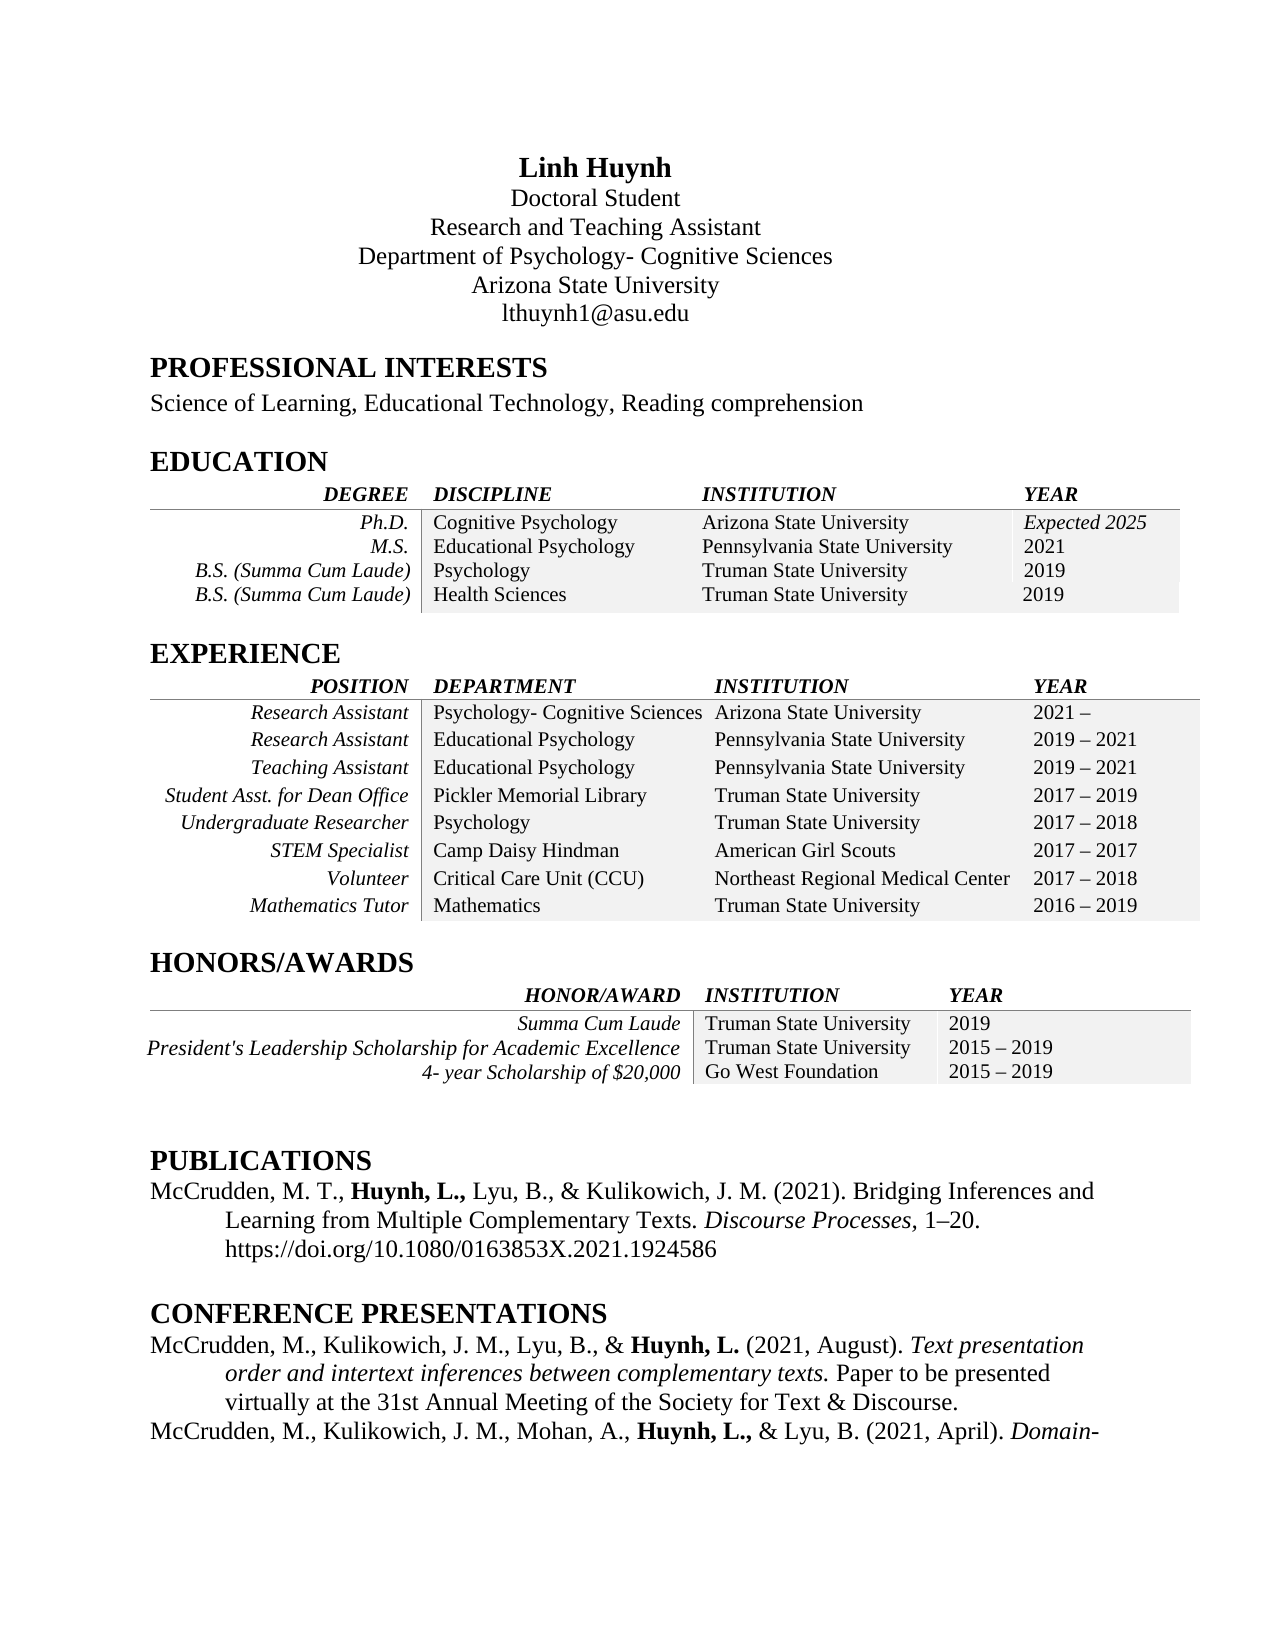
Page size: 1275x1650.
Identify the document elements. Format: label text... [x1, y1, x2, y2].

table_cell B.S. (Summa Cum Laude) [150, 582, 421, 613]
table_cell Summa Cum Laude President's Leadership Scholarship for Academic Excellence 4- year Scholarship of $20,000 [150, 1011, 693, 1084]
text McCrudden, M., Kulikowich, J. M., Lyu, B., & Huynh, L. (2021, August). Text presentation order and intertext inferences between complementary texts. Paper to be presented virtually at the 31st Annual Meeting of the Society for Text & Discourse. [150, 1330, 1125, 1416]
table_cell Ph.D. M.S. B.S. (Summa Cum Laude) [150, 510, 421, 582]
text McCrudden, M., Kulikowich, J. M., Mohan, A., Huynh, L., & Lyu, B. (2021, April). Domain- [150, 1416, 1125, 1445]
table_header DEGREE [150, 482, 422, 508]
table_cell Expected 2025 2021 2019 [1013, 510, 1180, 582]
table_cell Arizona State University Pennsylvania State University Truman State University [647, 510, 1012, 582]
text EDUCATION [150, 444, 1125, 478]
table_cell Truman State University Truman State University Go West Foundation [694, 1011, 937, 1084]
table_header HONOR/AWARD [150, 983, 694, 1010]
table_cell 2021 – 2019 – 2021 2019 – 2021 2017 – 2019 2017 – 2018 2017 – 2017 2017 – 2018 2016 – 2019 [1022, 700, 1200, 921]
text Learning from Multiple Complementary Texts. Discourse Processes, 1–20. https://doi.org/10.1080/0163853X.2021.1924586 [225, 1205, 1125, 1263]
table_header YEAR [1022, 674, 1200, 699]
table_cell 2019 2015 – 2019 2015 – 2019 [938, 1011, 1191, 1084]
text Science of Learning, Educational Technology, Reading comprehension [150, 388, 1125, 417]
table_header INSTITUTION [694, 983, 937, 1010]
text PROFESSIONAL INTERESTS [150, 351, 1125, 384]
text Linh Huynh [150, 150, 1041, 183]
text McCrudden, M. T., Huynh, L., Lyu, B., & Kulikowich, J. M. (2021). Bridging Inferences and [150, 1176, 1125, 1205]
table_header DISCIPLINE [422, 482, 647, 508]
text PUBLICATIONS [150, 1143, 1125, 1176]
table_cell Psychology- Cognitive Sciences Educational Psychology Educational Psychology Pickler Memorial Library Psychology Camp Daisy Hindman Critical Care Unit (CCU) Mathematics [422, 700, 703, 921]
text Research and Teaching Assistant [150, 212, 1041, 241]
table_cell Arizona State University Pennsylvania State University Pennsylvania State University Truman State University Truman State University American Girl Scouts Northeast Regional Medical Center Truman State University [703, 700, 1022, 921]
text HONORS/AWARDS [150, 946, 1125, 979]
table_header POSITION [150, 674, 422, 699]
table_header DEPARTMENT [422, 674, 703, 699]
table_cell Research Assistant Research Assistant Teaching Assistant Student Asst. for Dean Office Undergraduate Researcher STEM Specialist Volunteer Mathematics Tutor [150, 700, 421, 921]
table_header YEAR [938, 983, 1191, 1010]
table_cell Cognitive Psychology Educational Psychology Psychology [422, 510, 647, 582]
text CONFERENCE PRESENTATIONS [150, 1296, 1125, 1330]
table_header INSTITUTION [647, 482, 1012, 508]
text Arizona State University [150, 270, 1041, 298]
text Department of Psychology- Cognitive Sciences [150, 241, 1041, 270]
table_cell Health Sciences Truman State University 2019 [422, 582, 1179, 613]
table_header INSTITUTION [703, 674, 1022, 699]
text Doctoral Student [150, 183, 1041, 212]
text lthuynh1@asu.edu [150, 298, 1041, 327]
text EXPERIENCE [150, 637, 1125, 670]
table_header YEAR [1013, 482, 1180, 508]
